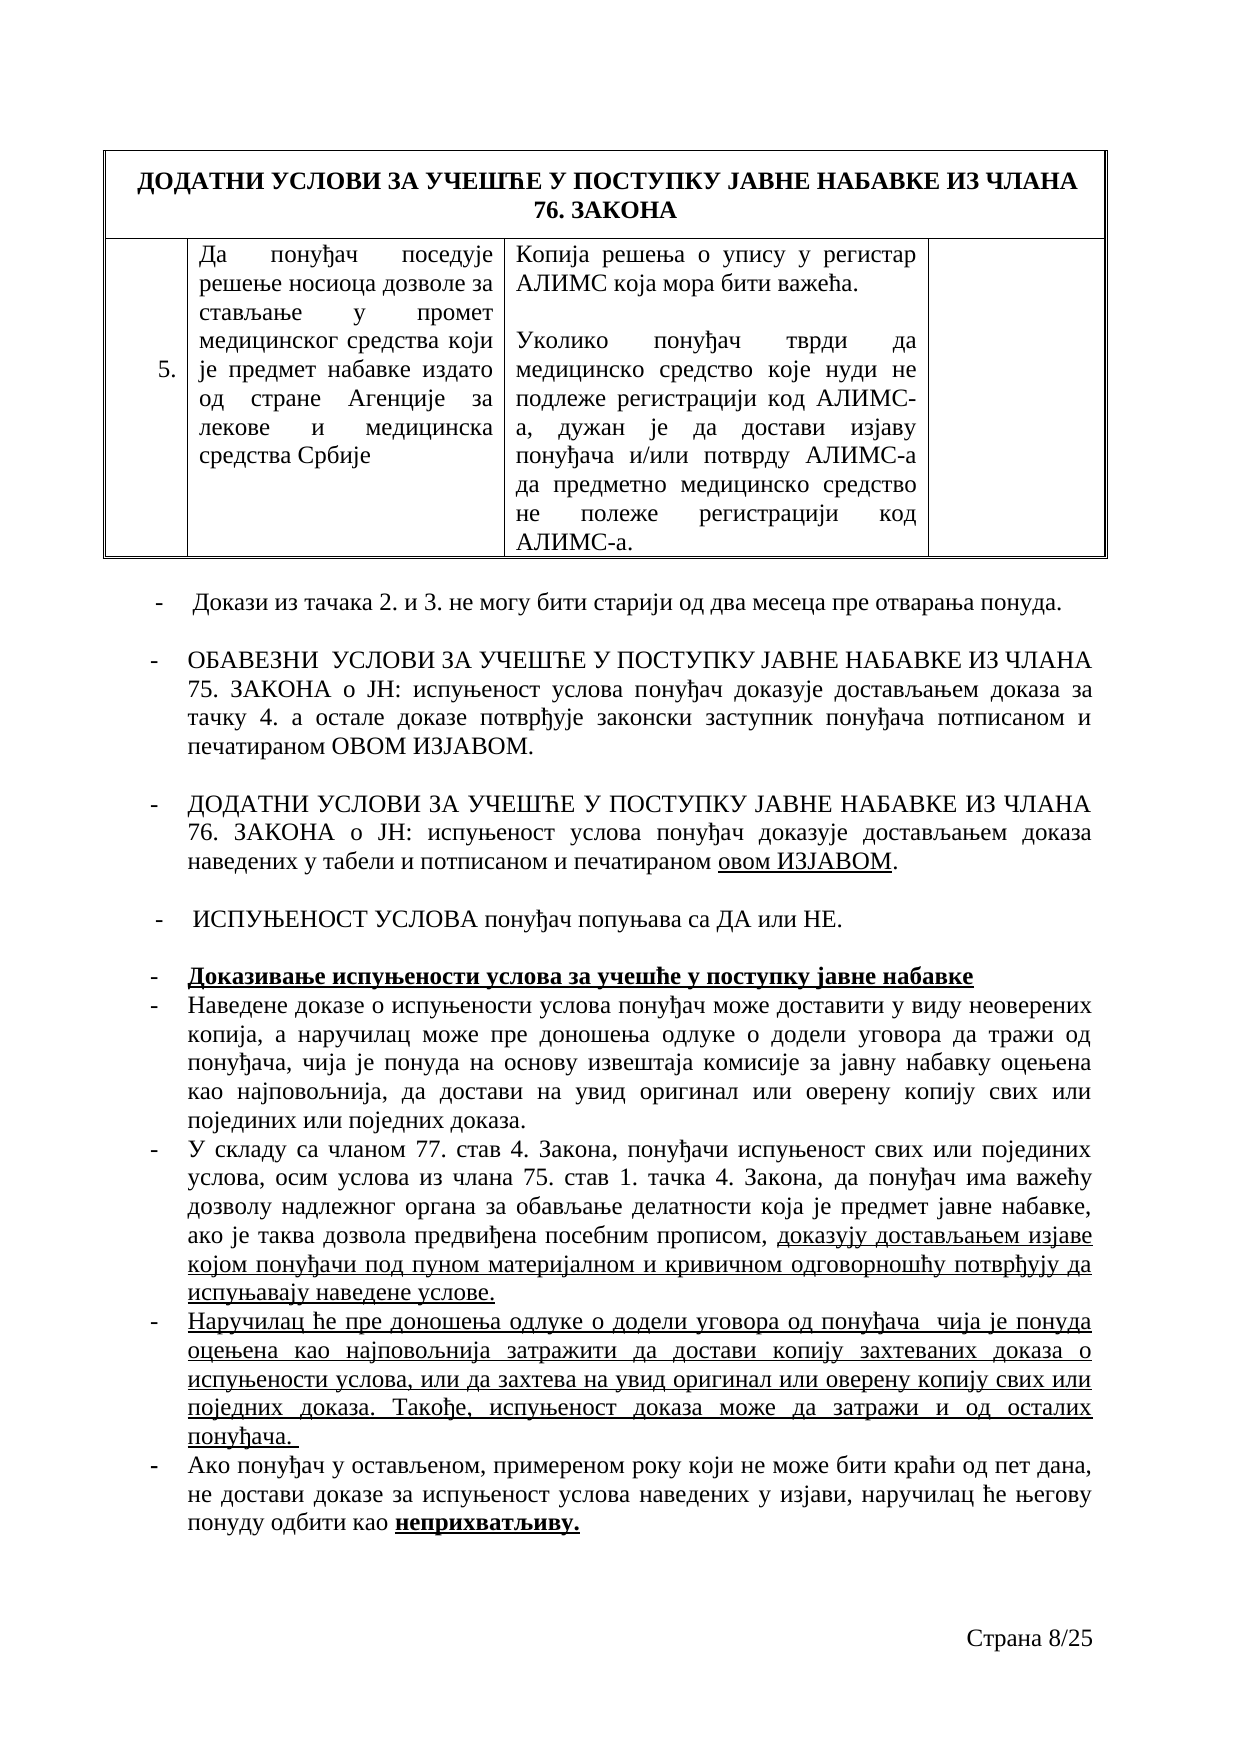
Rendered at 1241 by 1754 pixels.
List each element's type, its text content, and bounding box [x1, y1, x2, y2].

list ОБАВЕЗНИ УСЛОВИ ЗА УЧЕШЋЕ У ПОСТУПКУ ЈАВНЕ НАБАВКЕ ИЗ ЧЛАНА 75. ЗАКОНА о ЈН: испуњеност услова понуђач доказује достављањем доказа за тачку 4. а остале доказе потврђује законски заступник понуђача потписаном и печатираном ОВОМ ИЗЈАВОМ. [150, 645, 1093, 760]
list Доказивање испуњености услова за учешће у поступку јавне набавке [150, 961, 1093, 990]
list Наведене доказе о испуњености услова понуђач може доставити у виду неоверених копија, а наручилац може пре доношења одлуке о додели уговора да тражи од понуђача, чија је понуда на основу извештаја комисије за јавну набавку оцењена као најповољнија, да достави на увид оригинал или оверену копију свих или појединих или поједних доказа. [150, 990, 1093, 1134]
table_cell ДОДАТНИ УСЛОВИ ЗА УЧЕШЋЕ У ПОСТУПКУ ЈАВНЕ НАБАВКЕ ИЗ ЧЛАНА 76. ЗАКОНА [106, 151, 1104, 238]
table_cell [929, 239, 1104, 556]
list Наручилац ће пре доношења одлуке о додели уговора од понуђача чија је понуда оцењена као најповољнија затражити да достави копију захтеваних доказа о испуњености услова, или да захтева на увид оригинал или оверену копију свих или поједних доказа. Такође, испуњеност доказа може да затражи и од осталих понуђача. [150, 1306, 1093, 1450]
list У складу са чланом 77. став 4. Закона, понуђачи испуњеност свих или појединих услова, осим услова из члана 75. став 1. тачка 4. Закона, да понуђач има важећу дозволу надлежног органа за обављање делатности која је предмет јавне набавке, ако је таква дозвола предвиђена посебним прописом, доказују достављањем изјаве којом понуђачи под пуном материјалном и кривичном одговорношћу потврђују да испуњавају наведене услове. [150, 1134, 1093, 1306]
list ИСПУЊЕНОСТ УСЛОВА понуђач попуњава са ДА или НЕ. [155, 904, 1093, 932]
table_cell 5. [106, 239, 187, 556]
table_cell Копија решења о упису у регистар АЛИМС која мора бити важећа. Уколико понуђач тврди да медицинско средство које нуди не подлеже регистрацији код АЛИМС-а, дужан је да достави изјаву понуђача и/или потврду АЛИМС-а да предметно медицинско средство не полеже регистрацији код АЛИМС-а. [505, 239, 928, 556]
list Ако понуђач у остављеном, примереном року који не може бити краћи од пет дана, не достави доказе за испуњеност услова наведених у изјави, наручилац ће његову понуду одбити као неприхватљиву. [150, 1450, 1093, 1536]
table_cell Да понуђач поседује решење носиоца дозволе за стављање у промет медицинског средства који је предмет набавке издато од стране Агенције за лекове и медицинска средства Србије [188, 239, 504, 556]
list ДОДАТНИ УСЛОВИ ЗА УЧЕШЋЕ У ПОСТУПКУ ЈАВНЕ НАБАВКЕ ИЗ ЧЛАНА 76. ЗАКОНА о ЈН: испуњеност услова понуђач доказује достављањем доказа наведених у табели и потписаном и печатираном овом ИЗЈАВОМ. [150, 789, 1093, 875]
list Докази из тачака 2. и 3. не могу бити старији од два месеца пре отварања понуда. [155, 587, 1093, 616]
